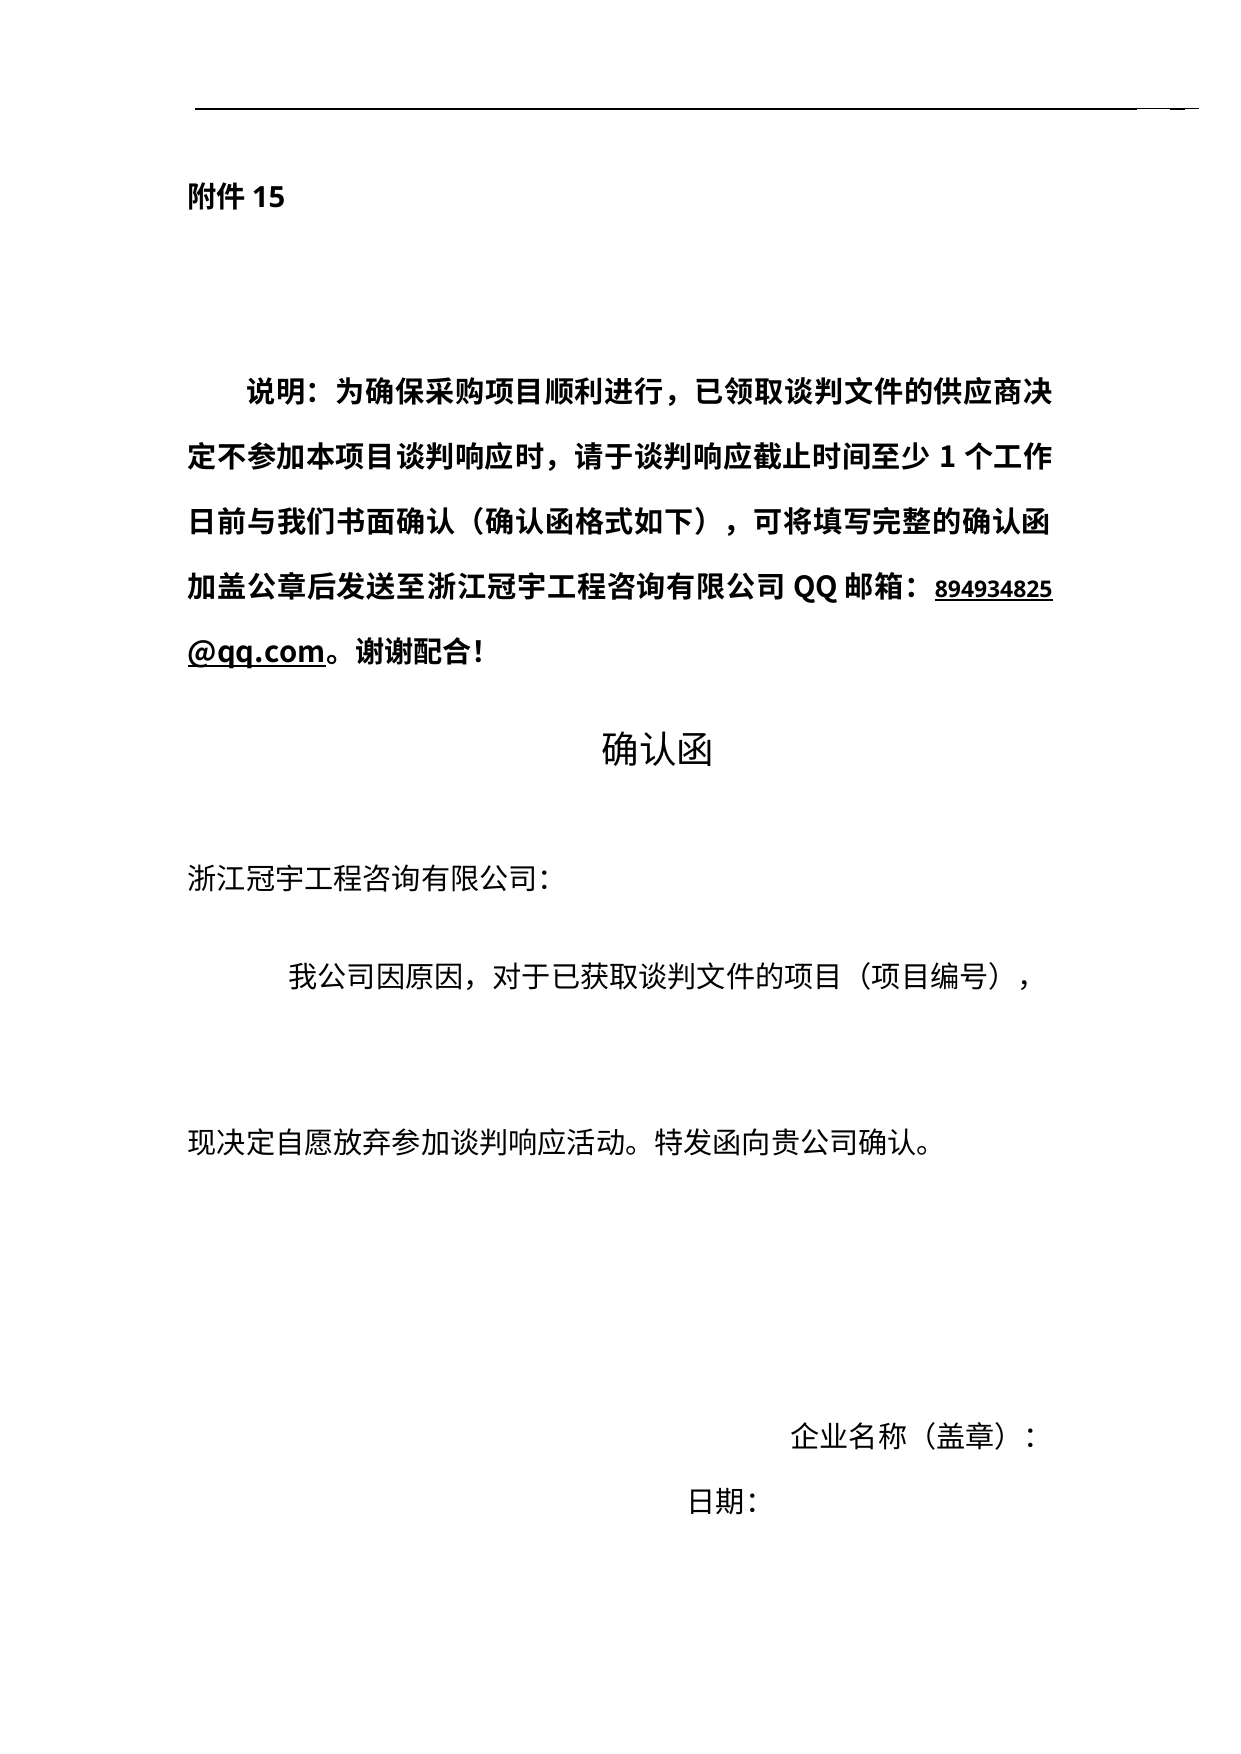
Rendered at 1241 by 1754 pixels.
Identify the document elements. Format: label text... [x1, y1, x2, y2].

text 确认函 [187, 714, 1053, 779]
text 附件15 [187, 162, 1053, 227]
text 我公司因原因，对于已获取谈判文件的项目（项目编号），现决定自愿放弃参加谈判响应活动。特发函向贵公司确认。 [187, 942, 1053, 1173]
text 日期： [187, 1467, 1053, 1532]
text 浙江冠宇工程咨询有限公司： [187, 844, 1053, 909]
text 企业名称（盖章）： [187, 1402, 1053, 1467]
text 说明：为确保采购项目顺利进行，已领取谈判文件的供应商决定不参加本项目谈判响应时，请于谈判响应截止时间至少 1 个工作日前与我们书面确认（确认函格式如下），可将填写完整的确认函加盖公章后发送至浙江冠宇工程咨询有限公司QQ邮箱：894934825@qq.com。谢谢配合！ [187, 357, 1053, 682]
